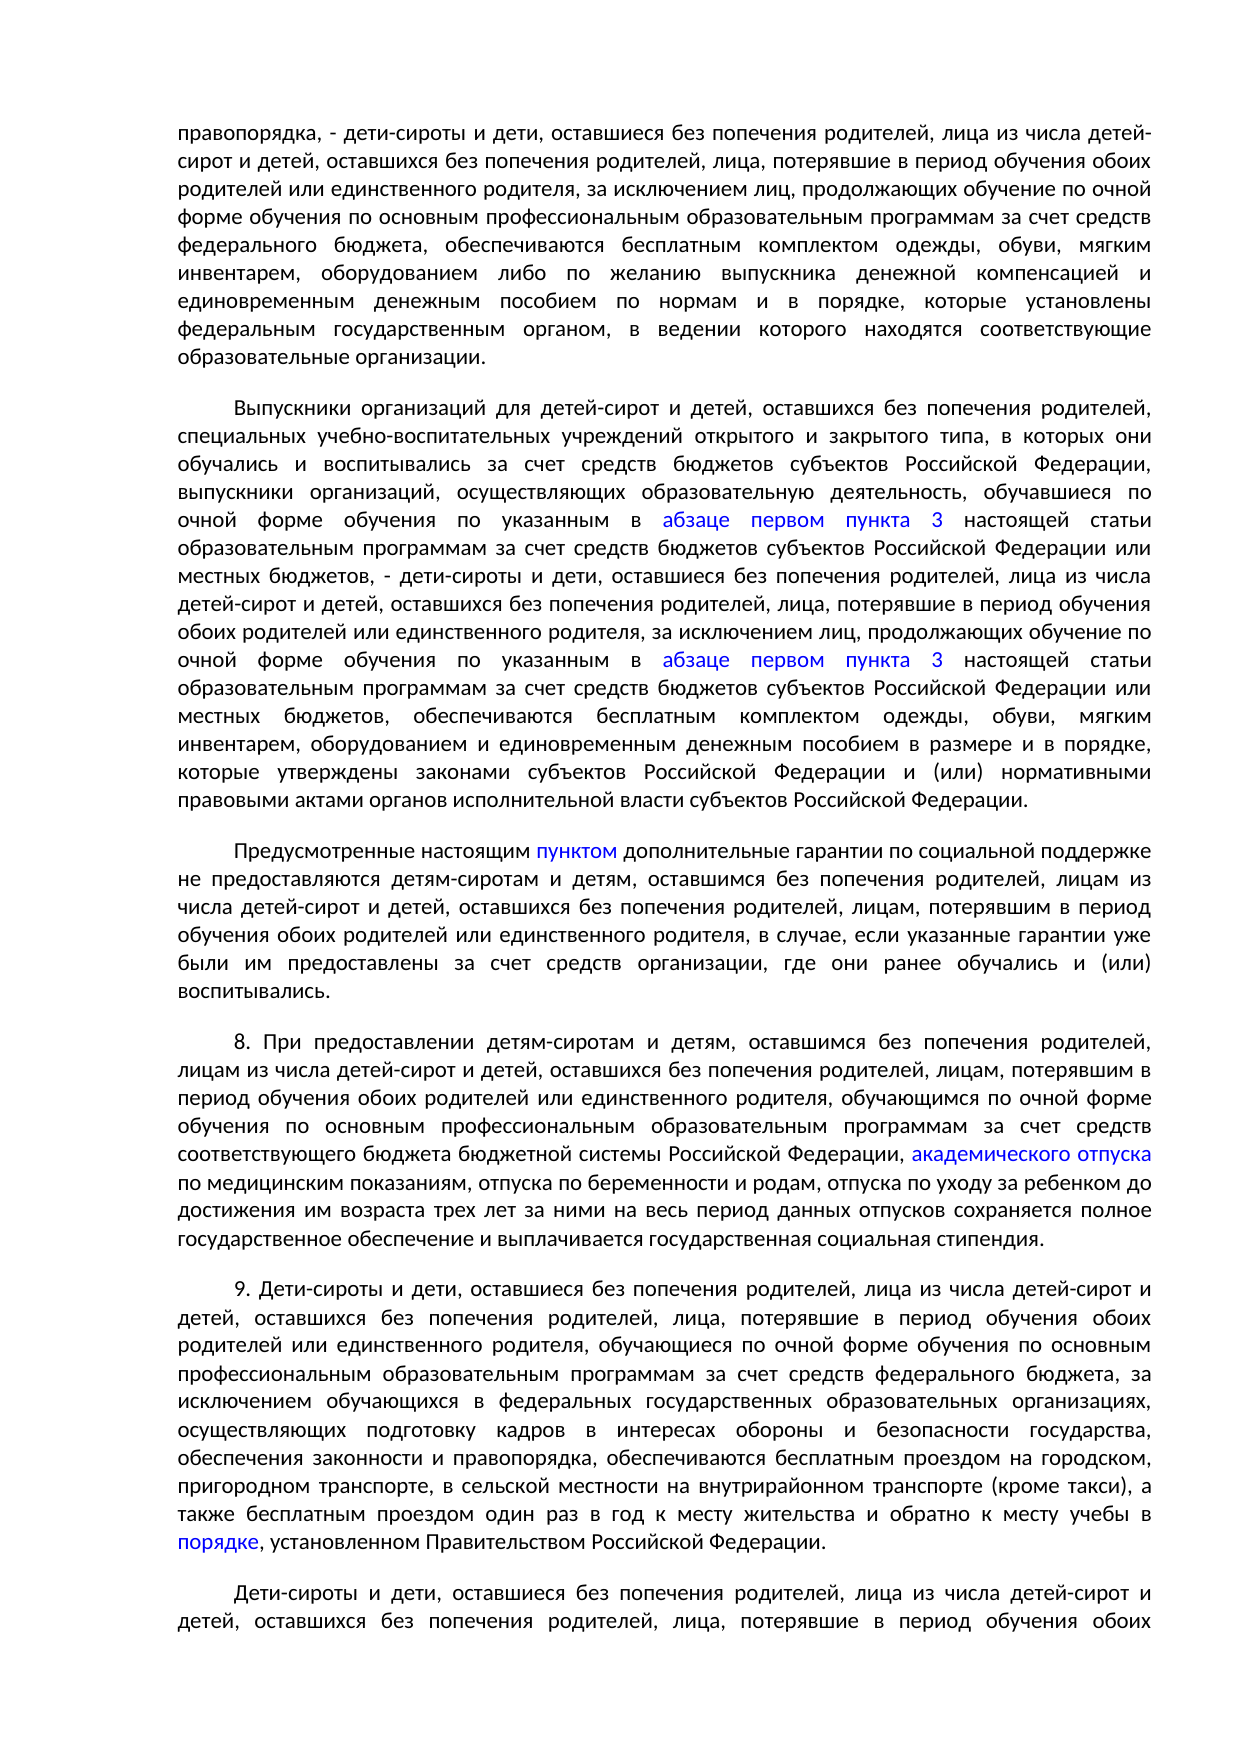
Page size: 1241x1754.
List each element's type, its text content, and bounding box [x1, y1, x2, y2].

text Выпускники организаций для детей-сирот и детей, оставшихся без попечения родителей, специальных учебно-воспитательных учреждений открытого и закрытого типа, в которых они обучались и воспитывались за счет средств бюджетов субъектов Российской Федерации, выпускники организаций, осуществляющих образовательную деятельность, обучавшиеся по очной форме обучения по указанным в абзаце первом пункта 3 настоящей статьи образовательным программам за счет средств бюджетов субъектов Российской Федерации или местных бюджетов, - дети-сироты и дети, оставшиеся без попечения родителей, лица из числа детей-сирот и детей, оставшихся без попечения родителей, лица, потерявшие в период обучения обоих родителей или единственного родителя, за исключением лиц, продолжающих обучение по очной форме обучения по указанным в абзаце первом пункта 3 настоящей статьи образовательным программам за счет средств бюджетов субъектов Российской Федерации или местных бюджетов, обеспечиваются бесплатным комплектом одежды, обуви, мягким инвентарем, оборудованием и единовременным денежным пособием в размере и в порядке, которые утверждены законами субъектов Российской Федерации и (или) нормативными правовыми актами органов исполнительной власти субъектов Российской Федерации. [177, 393, 1152, 813]
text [177, 1578, 1152, 1634]
text Предусмотренные настоящим пунктом дополнительные гарантии по социальной поддержке не предоставляются детям-сиротам и детям, оставшимся без попечения родителей, лицам из числа детей-сирот и детей, оставшихся без попечения родителей, лицам, потерявшим в период обучения обоих родителей или единственного родителя, в случае, если указанные гарантии уже были им предоставлены за счет средств организации, где они ранее обучались и (или) воспитывались. [177, 836, 1152, 1004]
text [177, 118, 1152, 370]
text 9. Дети-сироты и дети, оставшиеся без попечения родителей, лица из числа детей-сирот и детей, оставшихся без попечения родителей, лица, потерявшие в период обучения обоих родителей или единственного родителя, обучающиеся по очной форме обучения по основным профессиональным образовательным программам за счет средств федерального бюджета, за исключением обучающихся в федеральных государственных образовательных организациях, осуществляющих подготовку кадров в интересах обороны и безопасности государства, обеспечения законности и правопорядка, обеспечиваются бесплатным проездом на городском, пригородном транспорте, в сельской местности на внутрирайонном транспорте (кроме такси), а также бесплатным проездом один раз в год к месту жительства и обратно к месту учебы в порядке, установленном Правительством Российской Федерации. [177, 1274, 1152, 1555]
text 8. При предоставлении детям-сиротам и детям, оставшимся без попечения родителей, лицам из числа детей-сирот и детей, оставшихся без попечения родителей, лицам, потерявшим в период обучения обоих родителей или единственного родителя, обучающимся по очной форме обучения по основным профессиональным образовательным программам за счет средств соответствующего бюджета бюджетной системы Российской Федерации, академического отпуска по медицинским показаниям, отпуска по беременности и родам, отпуска по уходу за ребенком до достижения им возраста трех лет за ними на весь период данных отпусков сохраняется полное государственное обеспечение и выплачивается государственная социальная стипендия. [177, 1027, 1152, 1252]
